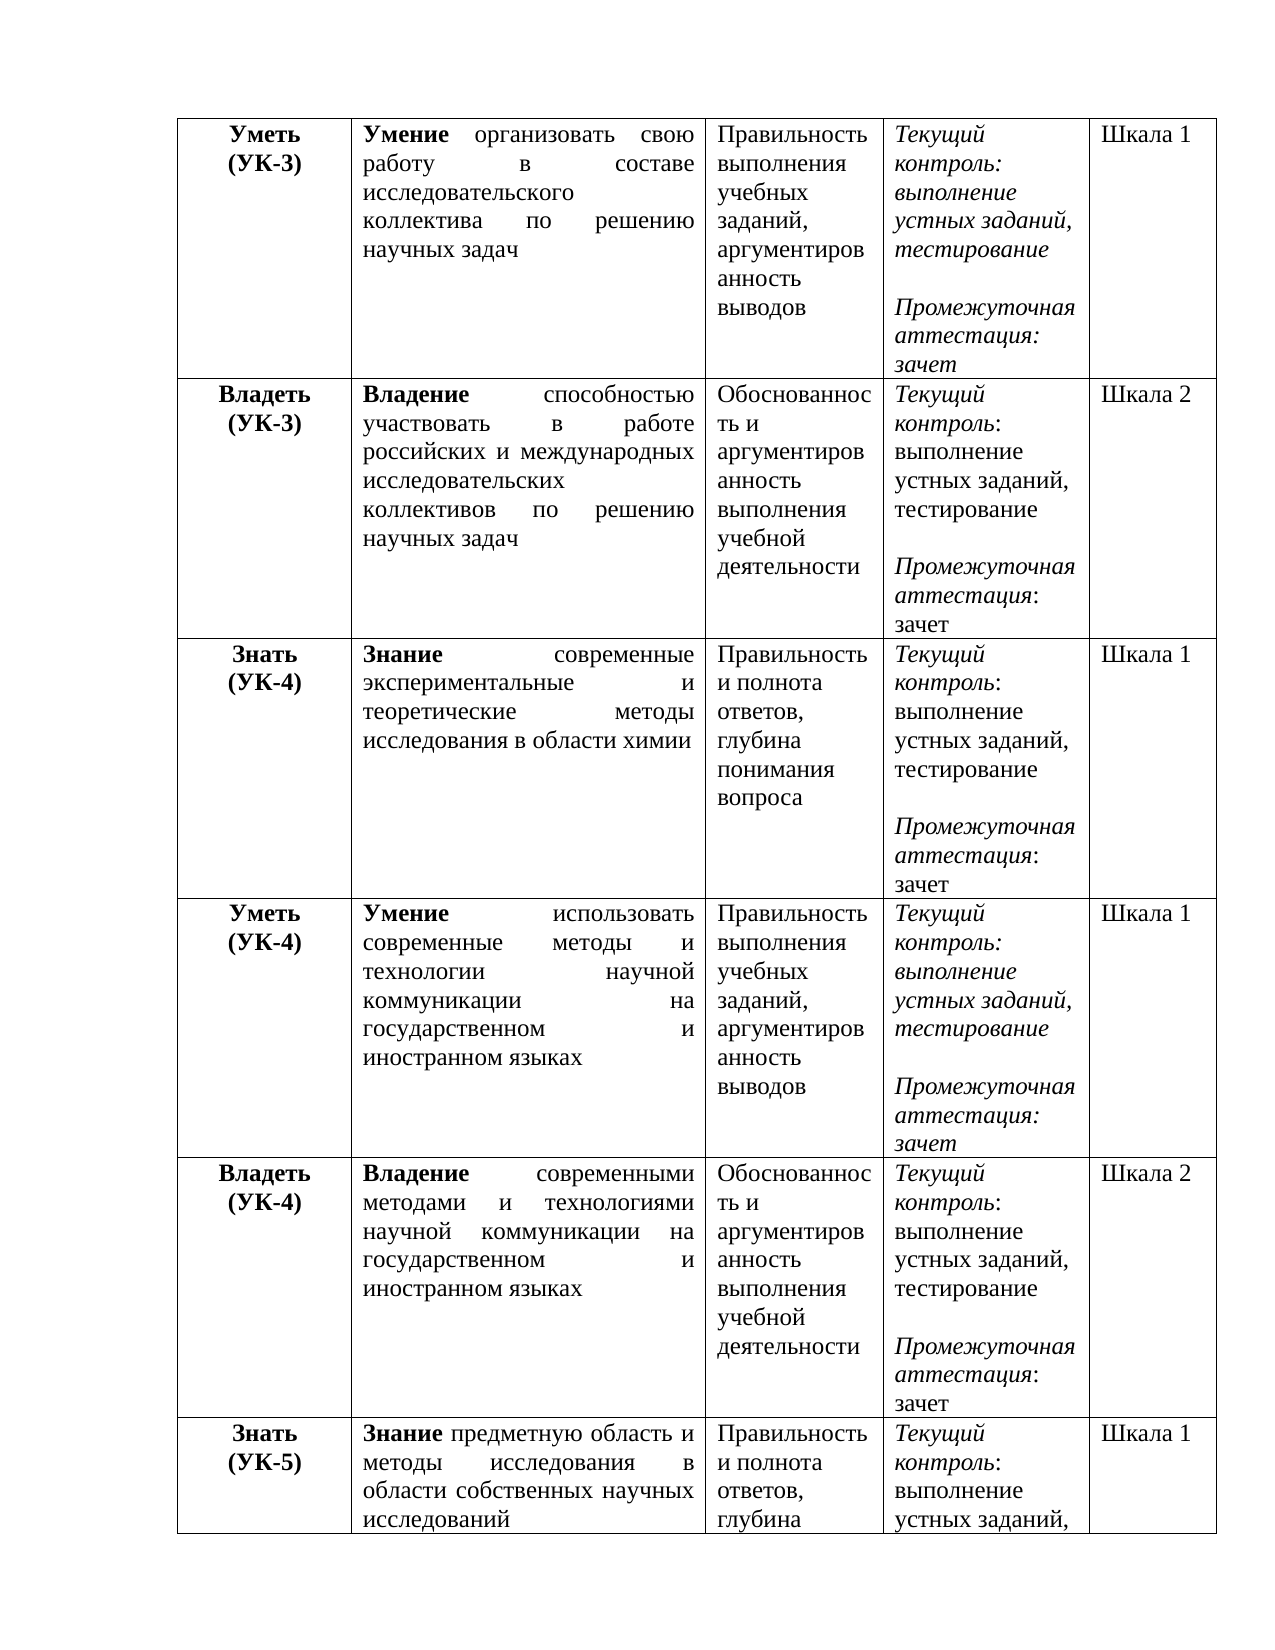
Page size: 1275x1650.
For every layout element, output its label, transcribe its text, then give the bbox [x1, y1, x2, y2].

table_cell Обоснованность и аргументированность выполнения учебной деятельности [706, 1158, 883, 1417]
table_cell Умение использовать современные методы и технологии научной коммуникации на государственном и иностранном языках [352, 899, 705, 1157]
table_cell Владение современными методами и технологиями научной коммуникации на государственном и иностранном языках [352, 1158, 705, 1417]
table_cell Текущий контроль: выполнение устных заданий, тестирование Промежуточная аттестация: зачет [884, 639, 1089, 897]
table_cell Правильность выполнения учебных заданий, аргументированность выводов [706, 899, 883, 1157]
table_cell Шкала 1 [1090, 639, 1216, 897]
table_cell Текущий контроль: выполнение устных заданий, тестирование Промежуточная аттестация: зачет [884, 1158, 1089, 1417]
table_cell Шкала 1 [1090, 899, 1216, 1157]
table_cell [884, 119, 1089, 378]
table_cell Знать (УК-5) [178, 1418, 351, 1533]
table_cell Обоснованность и аргументированность выполнения учебной деятельности [706, 379, 883, 638]
table_cell Умение организовать свою работу в составе исследовательского коллектива по решению научных задач [352, 119, 705, 378]
table_cell Владение способностью участвовать в работе российских и международных исследовательских коллективов по решению научных задач [352, 379, 705, 638]
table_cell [352, 1418, 705, 1533]
table_cell Правильность выполнения учебных заданий, аргументированность выводов [706, 119, 883, 378]
table_cell Владеть (УК-3) [178, 379, 351, 638]
table_cell Шкала 2 [1090, 379, 1216, 638]
table_cell Текущий контроль: выполнение устных заданий, тестирование Промежуточная аттестация: зачет [884, 899, 1089, 1157]
table_cell Текущий контроль: выполнение устных заданий, тестирование Промежуточная аттестация: зачет [884, 379, 1089, 638]
table_cell Уметь (УК-3) [178, 119, 351, 378]
table_cell Шкала 1 [1090, 119, 1216, 378]
table_cell Знать (УК-4) [178, 639, 351, 897]
table_cell Шкала 1 [1090, 1418, 1216, 1533]
table_cell Знание современные экспериментальные и теоретические методы исследования в области химии [352, 639, 705, 897]
table_cell Владеть (УК-4) [178, 1158, 351, 1417]
table_cell Правильность и полнота ответов, глубина понимания вопроса [706, 639, 883, 897]
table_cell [706, 1418, 883, 1533]
table_cell Шкала 2 [1090, 1158, 1216, 1417]
table_cell Уметь (УК-4) [178, 899, 351, 1157]
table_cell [884, 1418, 1089, 1533]
